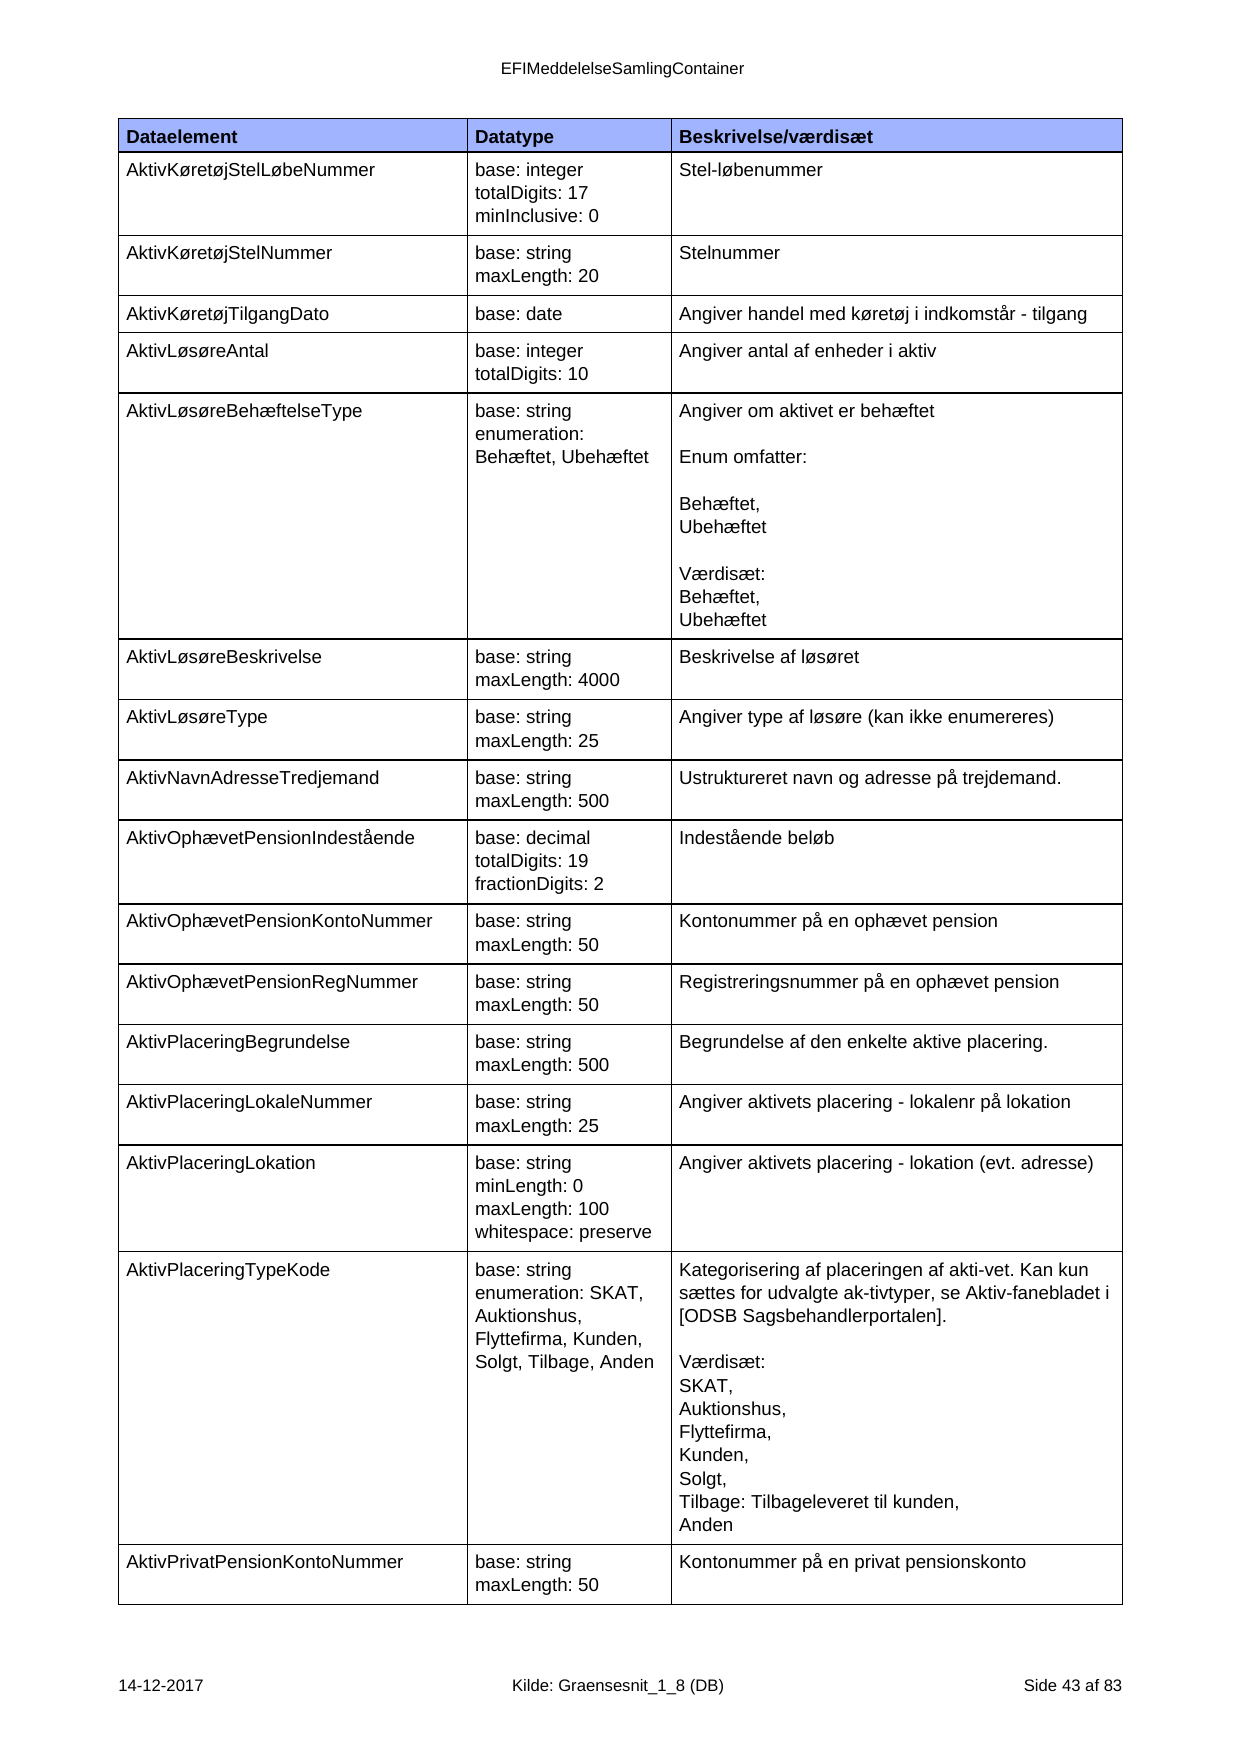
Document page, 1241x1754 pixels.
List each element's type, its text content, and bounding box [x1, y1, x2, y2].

table_cell base: string maxLength: 500 [468, 1025, 671, 1084]
table_cell base: string maxLength: 25 [468, 1085, 671, 1144]
table_cell AktivPrivatPensionKontoNummer [119, 1545, 467, 1604]
table_cell Angiver om aktivet er behæftet Enum omfatter: Behæftet, Ubehæftet Værdisæt: Behæftet, Ubehæftet [672, 394, 1122, 638]
table_cell AktivLøsøreType [119, 700, 467, 759]
table_cell Kontonummer på en privat pensionskonto [672, 1545, 1122, 1604]
table_cell Begrundelse af den enkelte aktive placering. [672, 1025, 1122, 1084]
table_cell Indestående beløb [672, 821, 1122, 903]
table_header Datatype [468, 119, 671, 151]
table_cell Ustruktureret navn og adresse på trejdemand. [672, 761, 1122, 819]
table_cell Angiver antal af enheder i aktiv [672, 333, 1122, 392]
table_cell AktivOphævetPensionRegNummer [119, 965, 467, 1023]
table_cell base: string enumeration: Behæftet, Ubehæftet [468, 394, 671, 638]
table_cell base: string maxLength: 20 [468, 236, 671, 295]
table_cell AktivLøsøreBehæftelseType [119, 394, 467, 638]
table_cell base: string maxLength: 50 [468, 1545, 671, 1604]
table_header Beskrivelse/værdisæt [672, 119, 1122, 151]
table_cell AktivPlaceringBegrundelse [119, 1025, 467, 1084]
table_cell base: decimal totalDigits: 19 fractionDigits: 2 [468, 821, 671, 903]
table_cell Angiver handel med køretøj i indkomstår - tilgang [672, 296, 1122, 332]
table_cell AktivLøsøreBeskrivelse [119, 640, 467, 699]
table_cell base: string maxLength: 500 [468, 761, 671, 819]
table_cell base: string maxLength: 25 [468, 700, 671, 759]
table_cell Kategorisering af placeringen af akti-vet. Kan kun sættes for udvalgte ak-tivtyper, se Aktiv-fanebladet i [ODSB Sagsbehandlerportalen]. Værdisæt: SKAT, Auktionshus, Flyttefirma, Kunden, Solgt, Tilbage: Tilbageleveret til kunden, Anden [672, 1252, 1122, 1543]
table_cell base: integer totalDigits: 10 [468, 333, 671, 392]
table_cell Registreringsnummer på en ophævet pension [672, 965, 1122, 1023]
table_cell Beskrivelse af løsøret [672, 640, 1122, 699]
table_cell AktivPlaceringTypeKode [119, 1252, 467, 1543]
table_cell base: string maxLength: 4000 [468, 640, 671, 699]
table_cell AktivKøretøjStelLøbeNummer [119, 153, 467, 234]
table_cell AktivNavnAdresseTredjemand [119, 761, 467, 819]
table_cell base: integer totalDigits: 17 minInclusive: 0 [468, 153, 671, 234]
table_cell Angiver aktivets placering - lokalenr på lokation [672, 1085, 1122, 1144]
table_cell base: string maxLength: 50 [468, 905, 671, 963]
table_cell base: date [468, 296, 671, 332]
table_cell AktivOphævetPensionKontoNummer [119, 905, 467, 963]
table_cell AktivPlaceringLokaleNummer [119, 1085, 467, 1144]
table_cell base: string minLength: 0 maxLength: 100 whitespace: preserve [468, 1146, 671, 1251]
table_cell base: string enumeration: SKAT, Auktionshus, Flyttefirma, Kunden, Solgt, Tilbage, Anden [468, 1252, 671, 1543]
table_cell Kontonummer på en ophævet pension [672, 905, 1122, 963]
table_cell AktivKøretøjStelNummer [119, 236, 467, 295]
table_cell Stelnummer [672, 236, 1122, 295]
table_cell base: string maxLength: 50 [468, 965, 671, 1023]
table_cell Angiver type af løsøre (kan ikke enumereres) [672, 700, 1122, 759]
table_header Dataelement [119, 119, 467, 151]
table_cell AktivOphævetPensionIndestående [119, 821, 467, 903]
table_cell AktivKøretøjTilgangDato [119, 296, 467, 332]
table_cell Stel-løbenummer [672, 153, 1122, 234]
table_cell AktivLøsøreAntal [119, 333, 467, 392]
table_cell AktivPlaceringLokation [119, 1146, 467, 1251]
table_cell Angiver aktivets placering - lokation (evt. adresse) [672, 1146, 1122, 1251]
